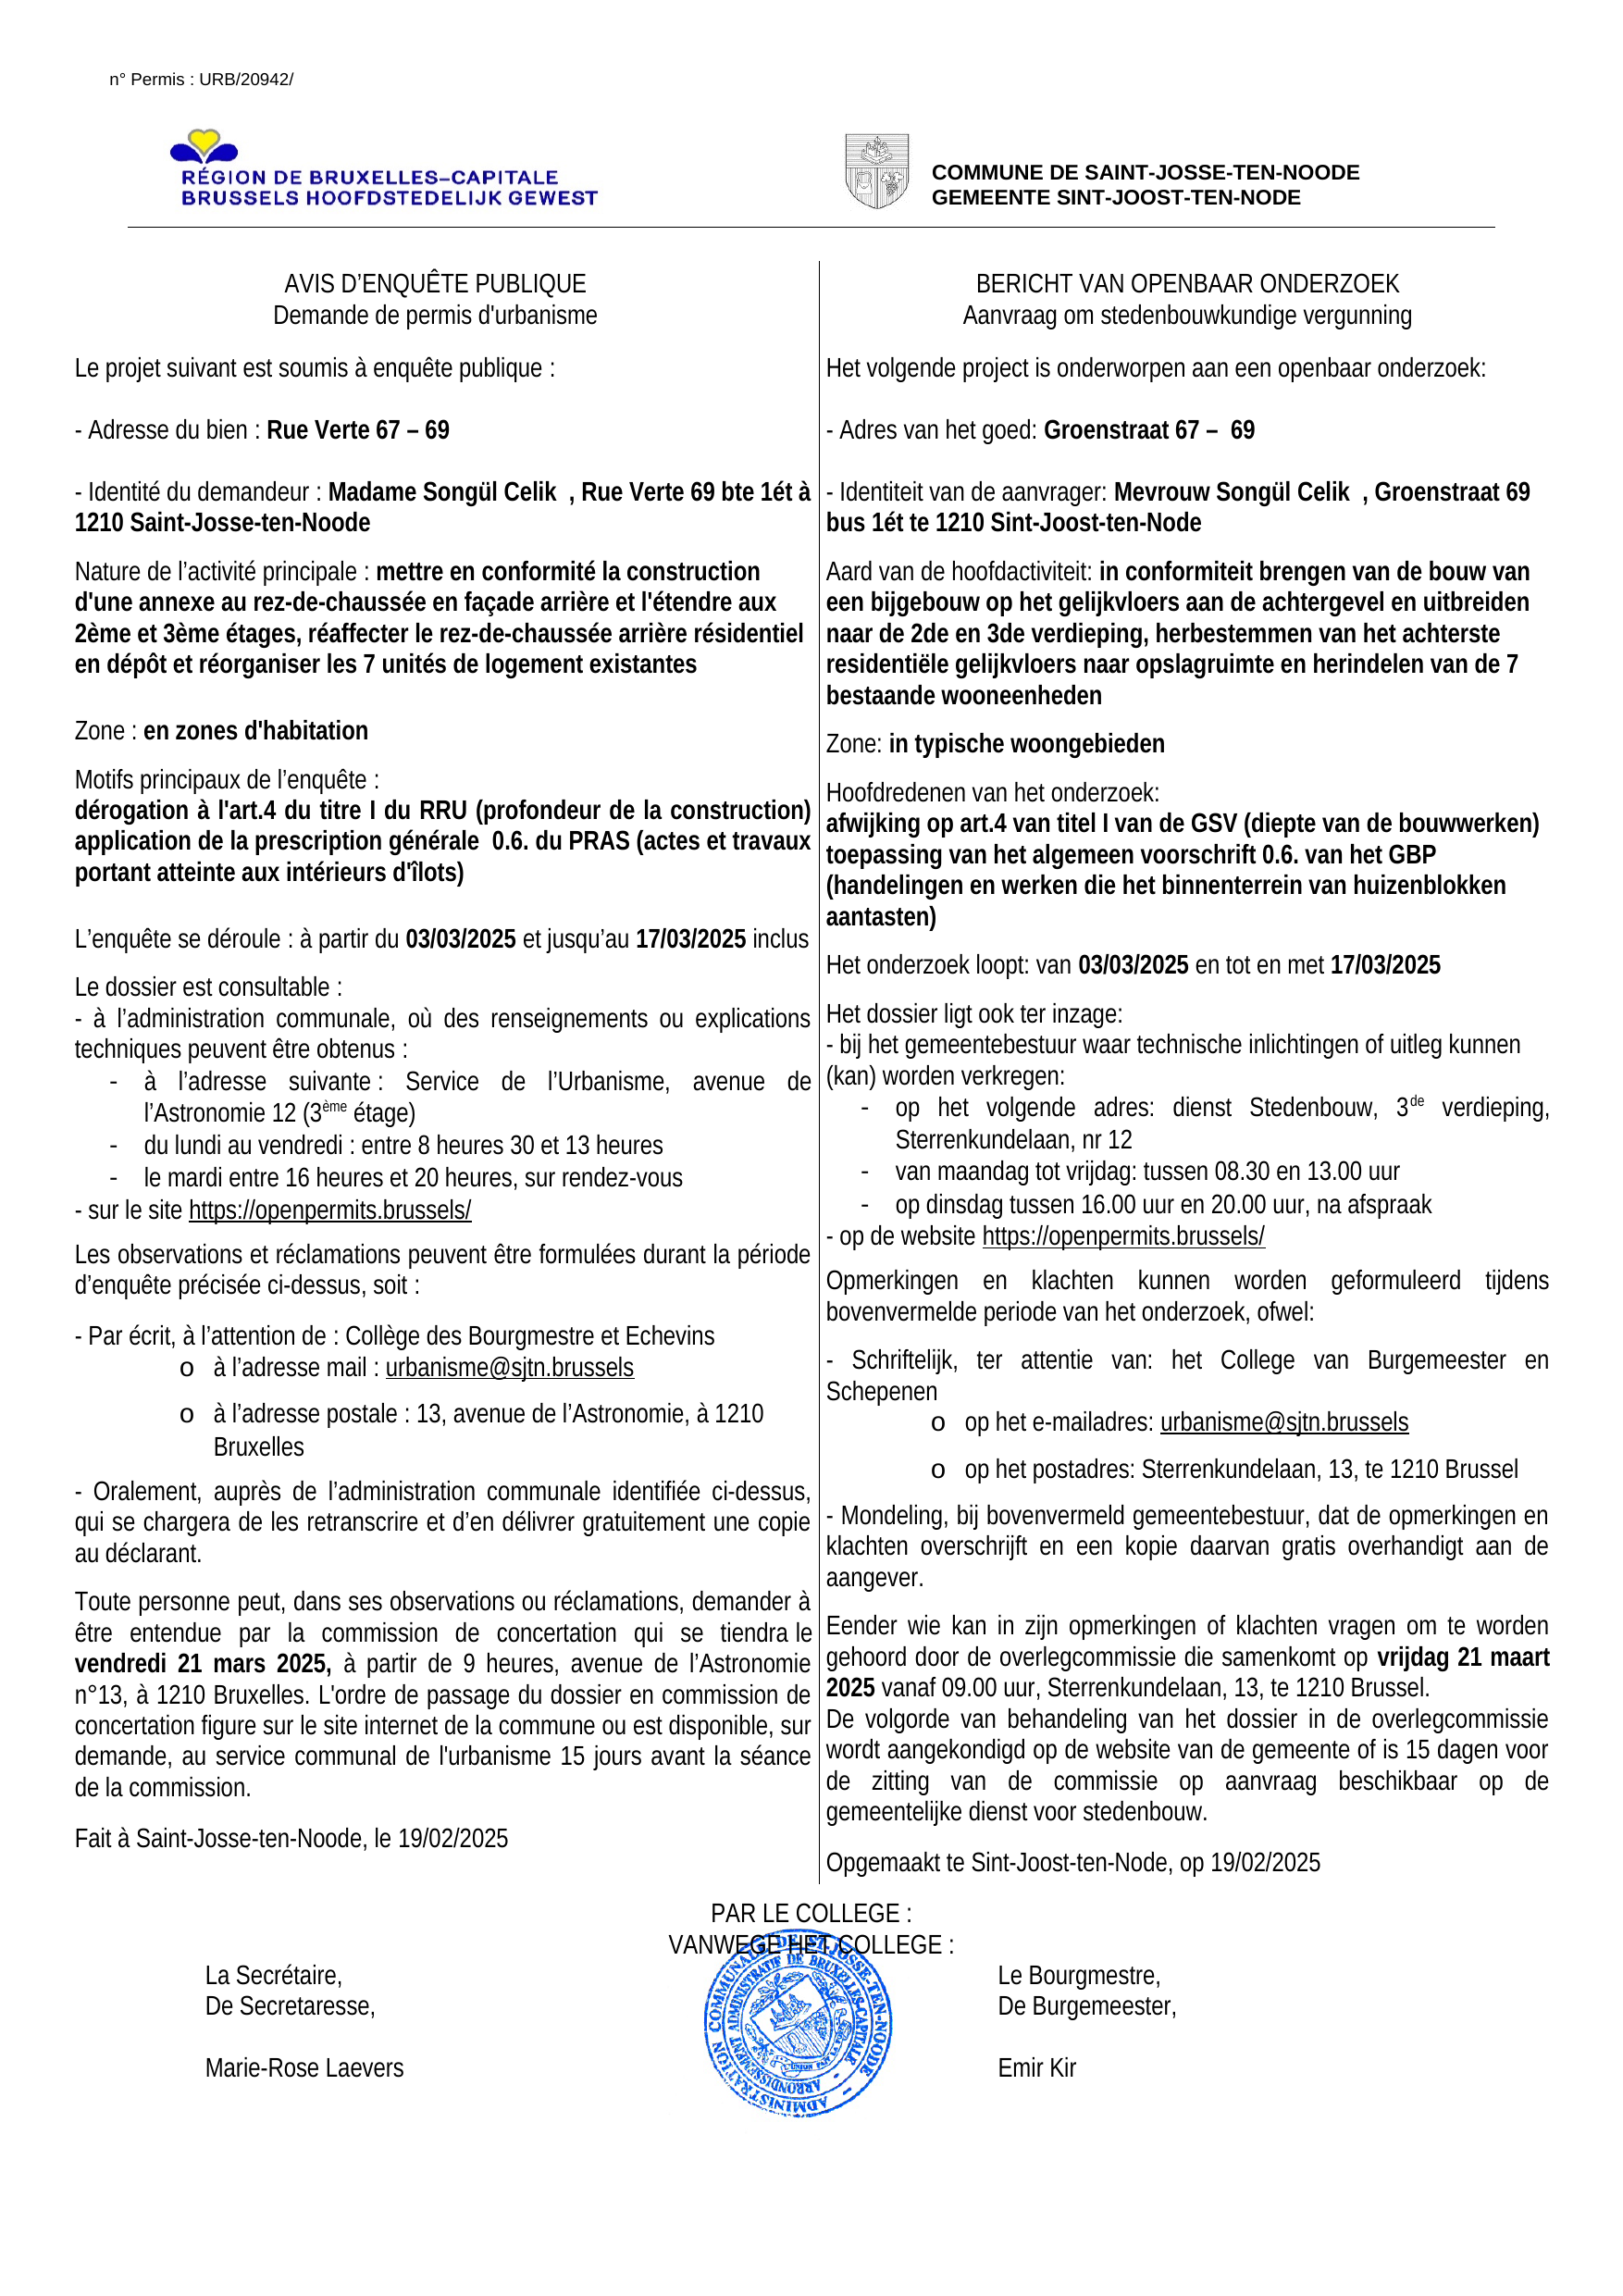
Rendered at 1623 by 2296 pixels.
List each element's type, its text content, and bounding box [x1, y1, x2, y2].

text VANWEGE HET COLLEGE : [109, 1929, 1514, 1959]
picture [661, 2083, 934, 2140]
text PAR LE COLLEGE : [109, 1897, 1514, 1929]
picture [138, 118, 642, 216]
table_header AVIS D’ENQUÊTE PUBLIQUE Demande de permis d'urbanisme Le projet suivant est soumis à enquête publique : - Adresse du bien : Rue Verte 67 – 69 - Identité du demandeur : Madame Songül Celik , Rue Verte 69 bte 1ét à 1210 Saint-Josse-ten-Noode Nature de l’activité principale : mettre en conformité la construction d'une annexe au rez-de-chaussée en façade arrière et l'étendre aux 2ème et 3ème étages, réaffecter le rez-de-chaussée arrière résidentiel en dépôt et réorganiser les 7 unités de logement existantes Zone : en zones d'habitation Motifs principaux de l’enquête : dérogation à l'art.4 du titre I du RRU (profondeur de la construction) application de la prescription générale 0.6. du PRAS (actes et travaux portant atteinte aux intérieurs d'îlots) L’enquête se déroule : à partir du 03/03/2025 et jusqu’au 17/03/2025 inclus Le dossier est consultable : - à l’administration communale, où des renseignements ou explications techniques peuvent être obtenus : à l’adresse suivante : Service de l’Urbanisme, avenue de l’Astronomie 12 (3ème étage) du lundi au vendredi : entre 8 heures 30 et 13 heures le mardi entre 16 heures et 20 heures, sur rendez-vous - sur le site https://openpermits.brussels/ Les observations et réclamations peuvent être formulées durant la période d’enquête précisée ci-dessus, soit : - Par écrit, à l’attention de : Collège des Bourgmestre et Echevins à l’adresse mail : urbanisme@sjtn.brussels à l’adresse postale : 13, avenue de l’Astronomie, à 1210 Bruxelles - Oralement, auprès de l’administration communale identifiée ci-dessus, qui se chargera de les retranscrire et d’en délivrer gratuitement une copie au déclarant. Toute personne peut, dans ses observations ou réclamations, demander à être entendue par la commission de concertation qui se tiendra le vendredi 21 mars 2025, à partir de 9 heures, avenue de l’Astronomie n°13, à 1210 Bruxelles. L'ordre de passage du dossier en commission de concertation figure sur le site internet de la commune ou est disponible, sur demande, au service communal de l'urbanisme 15 jours avant la séance de la commission. Fait à Saint-Josse-ten-Noode, le 19/02/2025 [68, 261, 819, 1884]
table_header BERICHT VAN OPENBAAR ONDERZOEK Aanvraag om stedenbouwkundige vergunning Het volgende project is onderworpen aan een openbaar onderzoek: - Adres van het goed: Groenstraat 67 – 69 - Identiteit van de aanvrager: Mevrouw Songül Celik , Groenstraat 69 bus 1ét te 1210 Sint-Joost-ten-Node Aard van de hoofdactiviteit: in conformiteit brengen van de bouw van een bijgebouw op het gelijkvloers aan de achtergevel en uitbreiden naar de 2de en 3de verdieping, herbestemmen van het achterste residentiële gelijkvloers naar opslagruimte en herindelen van de 7 bestaande wooneenheden Zone: in typische woongebieden Hoofdredenen van het onderzoek: afwijking op art.4 van titel I van de GSV (diepte van de bouwwerken) toepassing van het algemeen voorschrift 0.6. van het GBP (handelingen en werken die het binnenterrein van huizenblokken aantasten) Het onderzoek loopt: van 03/03/2025 en tot en met 17/03/2025 Het dossier ligt ook ter inzage: - bij het gemeentebestuur waar technische inlichtingen of uitleg kunnen (kan) worden verkregen: op het volgende adres: dienst Stedenbouw, 3de verdieping, Sterrenkundelaan, nr 12 van maandag tot vrijdag: tussen 08.30 en 13.00 uur op dinsdag tussen 16.00 uur en 20.00 uur, na afspraak - op de website https://openpermits.brussels/ Opmerkingen en klachten kunnen worden geformuleerd tijdens bovenvermelde periode van het onderzoek, ofwel: - Schriftelijk, ter attentie van: het College van Burgemeester en Schepenen op het e-mailadres: urbanisme@sjtn.brussels op het postadres: Sterrenkundelaan, 13, te 1210 Brussel - Mondeling, bij bovenvermeld gemeentebestuur, dat de opmerkingen en klachten overschrijft en een kopie daarvan gratis overhandigt aan de aangever. Eender wie kan in zijn opmerkingen of klachten vragen om te worden gehoord door de overlegcommissie die samenkomt op vrijdag 21 maart 2025 vanaf 09.00 uur, Sterrenkundelaan, 13, te 1210 Brussel. De volgorde van behandeling van het dossier in de overlegcommissie wordt aangekondigd op de website van de gemeente of is 15 dagen voor de zitting van de commissie op aanvraag beschikbaar op de gemeentelijke dienst voor stedenbouw. Opgemaakt te Sint-Joost-ten-Node, op 19/02/2025 [820, 261, 1557, 1884]
text La Secrétaire, Le Bourgmestre, [109, 1959, 1514, 1991]
text Marie-Rose Laevers Emir Kir [109, 2052, 1514, 2083]
table_header Commune de SAINT-JOSSE-TEN-NOODE GEMEENTE SINT-JOOST-TEN-Node [824, 118, 1495, 227]
picture [837, 131, 915, 211]
picture [661, 2021, 934, 2052]
text De Secretaresse, De Burgemeester, [109, 1991, 1514, 2021]
table_header [128, 118, 824, 227]
